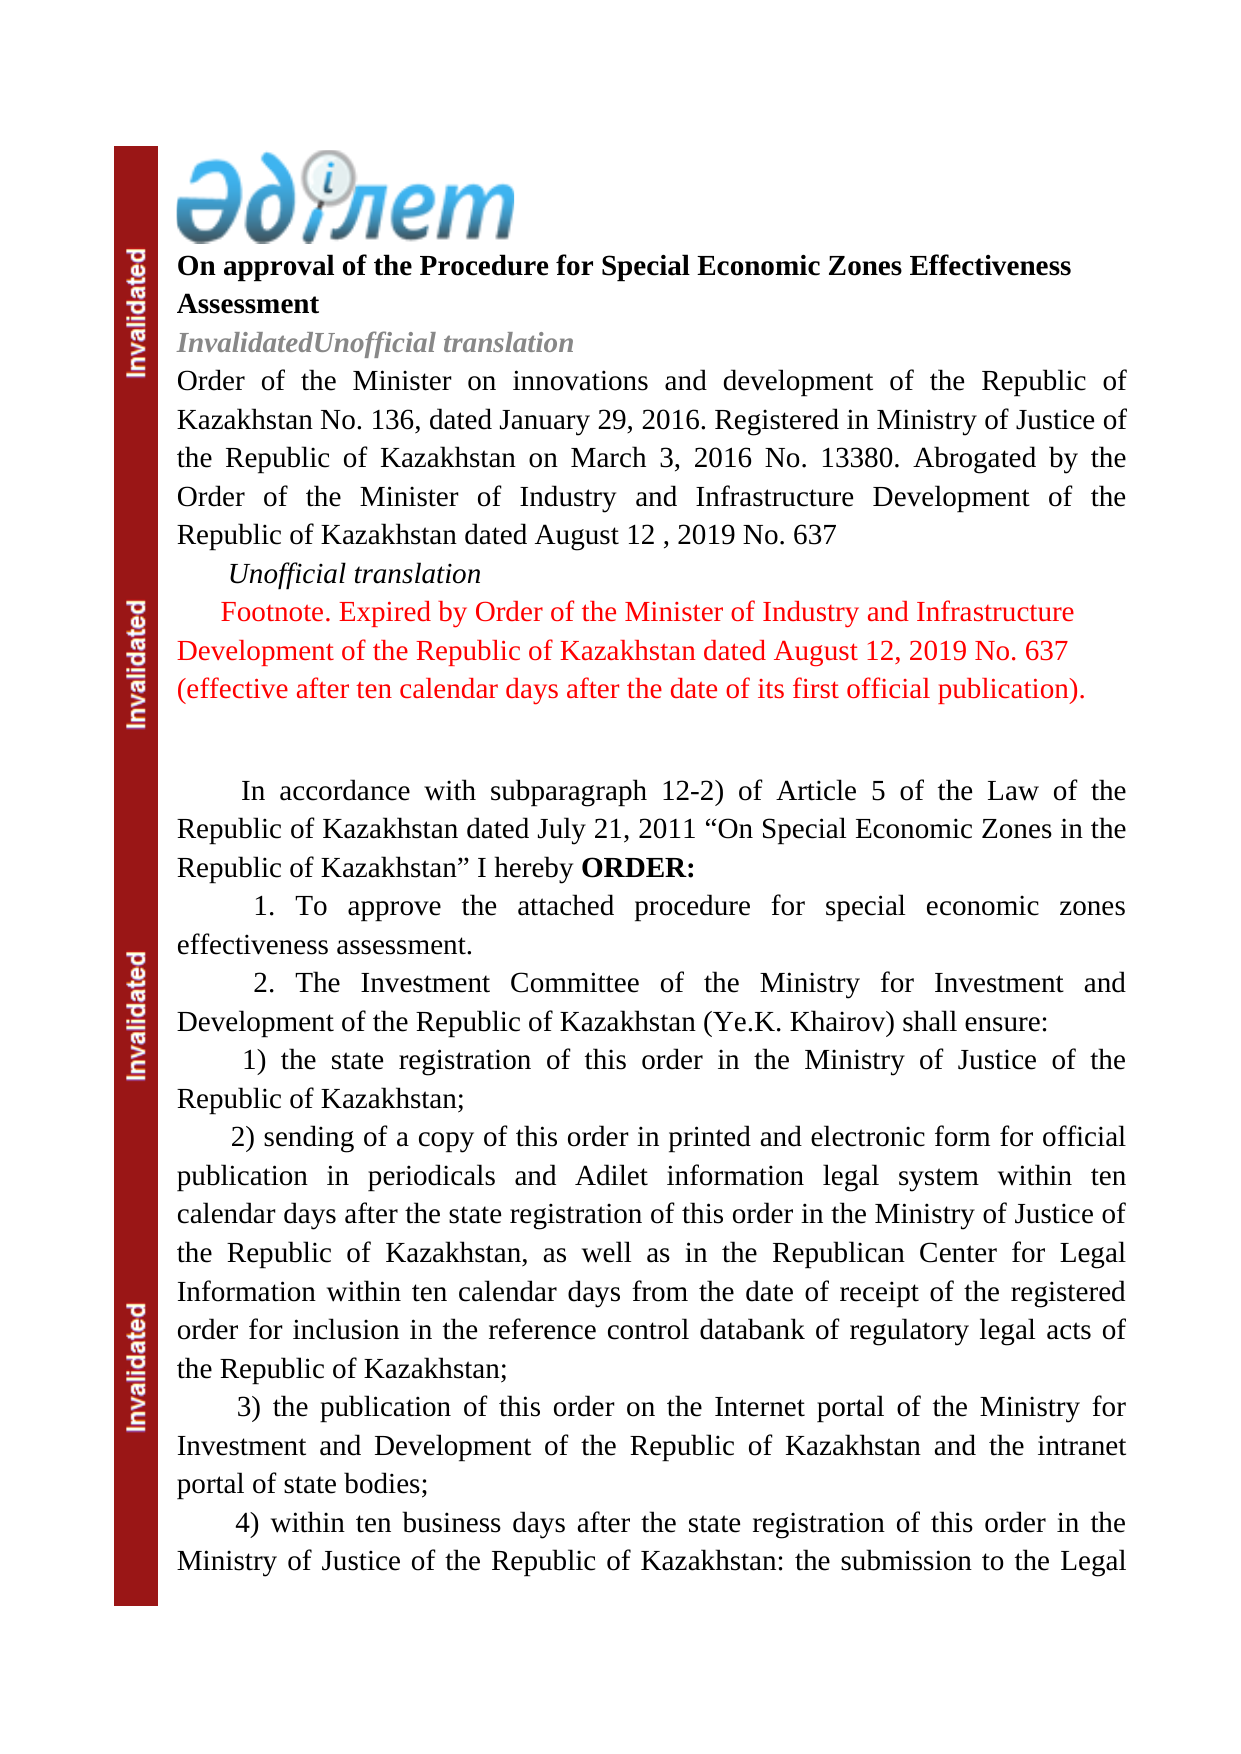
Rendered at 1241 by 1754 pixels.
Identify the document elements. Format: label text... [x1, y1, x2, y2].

text Order of the Minister on innovations and development of the Republic of Kazakhstan No. 136, dated January 29, 2016. Registered in Ministry of Justice of the Republic of Kazakhstan on March 3, 2016 No. 13380. Abrogated by the Order of the Minister of Industry and Infrastructure Development of the Republic of Kazakhstan dated August 12 , 2019 No. 637 [112, 363, 1128, 551]
picture [114, 883, 158, 888]
text 2) sending of a copy of this order in printed and electronic form for official publication in periodicals and Adilet information legal system within ten calendar days after the state registration of this order in the Ministry of Justice of the Republic of Kazakhstan, as well as in the Republican Center for Legal Information within ten calendar days from the date of receipt of the registered order for inclusion in the reference control databank of regulatory legal acts of the Republic of Kazakhstan; [112, 1119, 1128, 1384]
picture [114, 960, 158, 965]
picture [114, 551, 158, 556]
picture [114, 1500, 158, 1505]
text Footnote. Expired by Order of the Minister of Industry and Infrastructure Development of the Republic of Kazakhstan dated August 12, 2019 No. 637 (effective after ten calendar days after the date of its first official publication). [112, 594, 1128, 769]
text 3) the publication of this order on the Internet portal of the Ministry for Investment and Development of the Republic of Kazakhstan and the intranet portal of state bodies; [112, 1389, 1128, 1500]
text 2. The Investment Committee of the Ministry for Investment and Development of the Republic of Kazakhstan (Ye.K. Khairov) shall ensure: [112, 965, 1128, 1037]
picture [114, 589, 158, 594]
text Invalidated Unofficial translation [112, 325, 1128, 358]
text Unofficial translation [112, 556, 1128, 589]
text 1) the state registration of this order in the Ministry of Justice of the Republic of Kazakhstan; [112, 1042, 1128, 1114]
picture [114, 146, 158, 248]
picture [114, 320, 158, 325]
text In accordance with subparagraph 12-2) of Article 5 of the Law of the Republic of Kazakhstan dated July 21, 2011 “On Special Economic Zones in the Republic of Kazakhstan” I hereby ORDER: [112, 773, 1128, 883]
picture [114, 358, 158, 363]
picture [114, 1384, 158, 1389]
text 1. To approve the attached procedure for special economic zones effectiveness assessment. [112, 888, 1128, 960]
picture [114, 1114, 158, 1119]
picture [114, 1037, 158, 1042]
picture [176, 150, 515, 244]
picture [114, 769, 158, 773]
picture [114, 1577, 158, 1606]
text On approval of the Procedure for Special Economic Zones Effectiveness Assessment [112, 248, 1128, 320]
